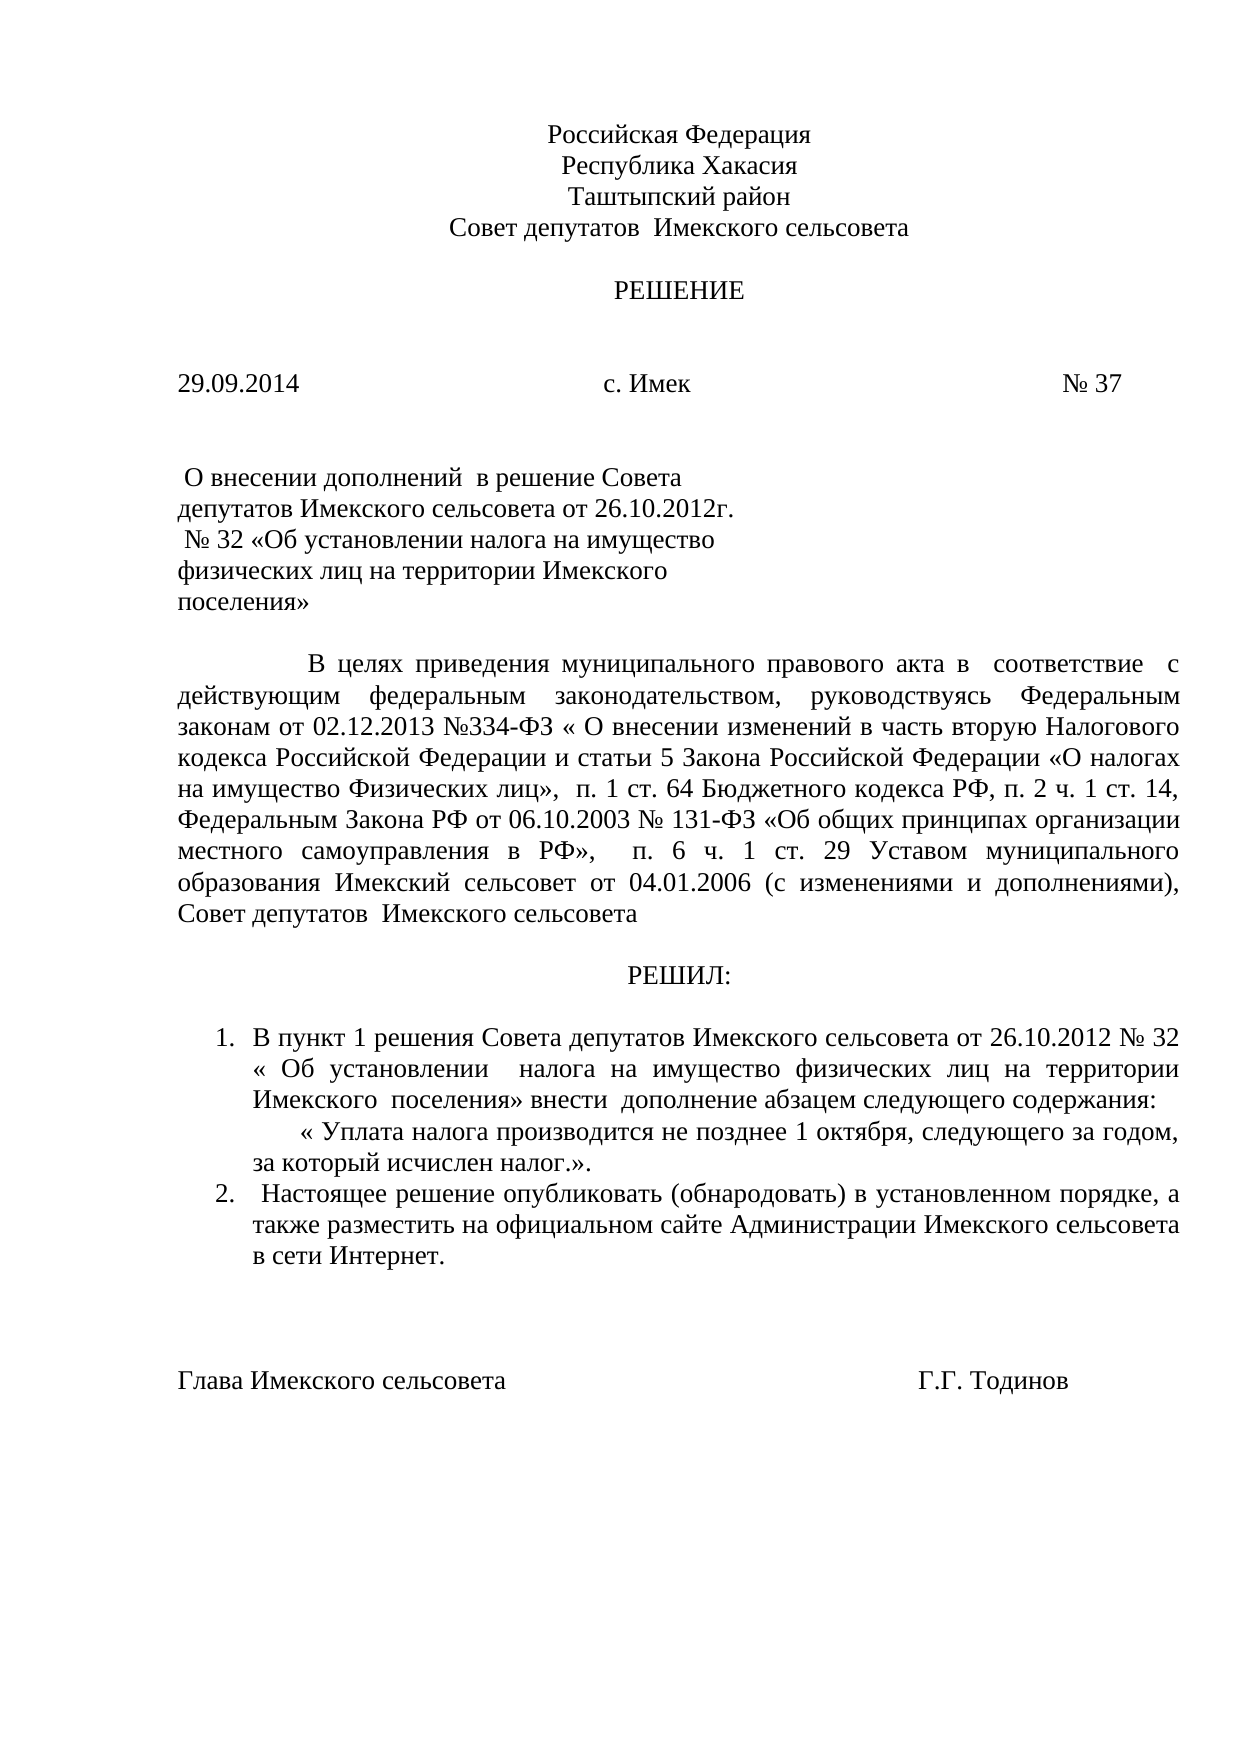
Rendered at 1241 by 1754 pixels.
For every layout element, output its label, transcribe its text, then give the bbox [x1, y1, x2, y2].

text РЕШЕНИЕ [177, 274, 1181, 305]
text Российская Федерация [177, 118, 1181, 149]
text О внесении дополнений в решение Совета [177, 461, 1181, 492]
list « Уплата налога производится не позднее 1 октября, следующего за годом, за который исчислен налог.». [252, 1115, 1181, 1177]
text поселения» [177, 585, 1181, 616]
text Республика Хакасия [177, 149, 1181, 180]
text 29.09.2014 с. Имек № 37 [177, 367, 1181, 398]
text РЕШИЛ: [177, 959, 1181, 990]
text Совет депутатов Имекского сельсовета [177, 212, 1181, 243]
list Настоящее решение опубликовать (обнародовать) в установленном порядке, а также разместить на официальном сайте Администрации Имекского сельсовета в сети Интернет. [215, 1177, 1181, 1271]
list В пункт 1 решения Совета депутатов Имекского сельсовета от 26.10.2012 № 32 « Об установлении налога на имущество физических лиц на территории Имекского поселения» внести дополнение абзацем следующего содержания: [215, 1021, 1181, 1115]
text № 32 «Об установлении налога на имущество [177, 523, 1181, 554]
text В целях приведения муниципального правового акта в соответствие с действующим федеральным законодательством, руководствуясь Федеральным законам от 02.12.2013 №334-ФЗ « О внесении изменений в часть вторую Налогового кодекса Российской Федерации и статьи 5 Закона Российской Федерации «О налогах на имущество Физических лиц», п. 1 ст. 64 Бюджетного кодекса РФ, п. 2 ч. 1 ст. 14, Федеральным Закона РФ от 06.10.2003 № 131-ФЗ «Об общих принципах организации местного самоуправления в РФ», п. 6 ч. 1 ст. 29 Уставом муниципального образования Имекский сельсовет от 04.01.2006 (с изменениями и дополнениями), Совет депутатов Имекского сельсовета [177, 648, 1181, 928]
text депутатов Имекского сельсовета от 26.10.2012г. [177, 492, 1181, 523]
text физических лиц на территории Имекского [177, 554, 1181, 585]
text Глава Имекского сельсовета Г.Г. Тодинов [177, 1364, 1181, 1395]
text Таштыпский район [177, 180, 1181, 212]
